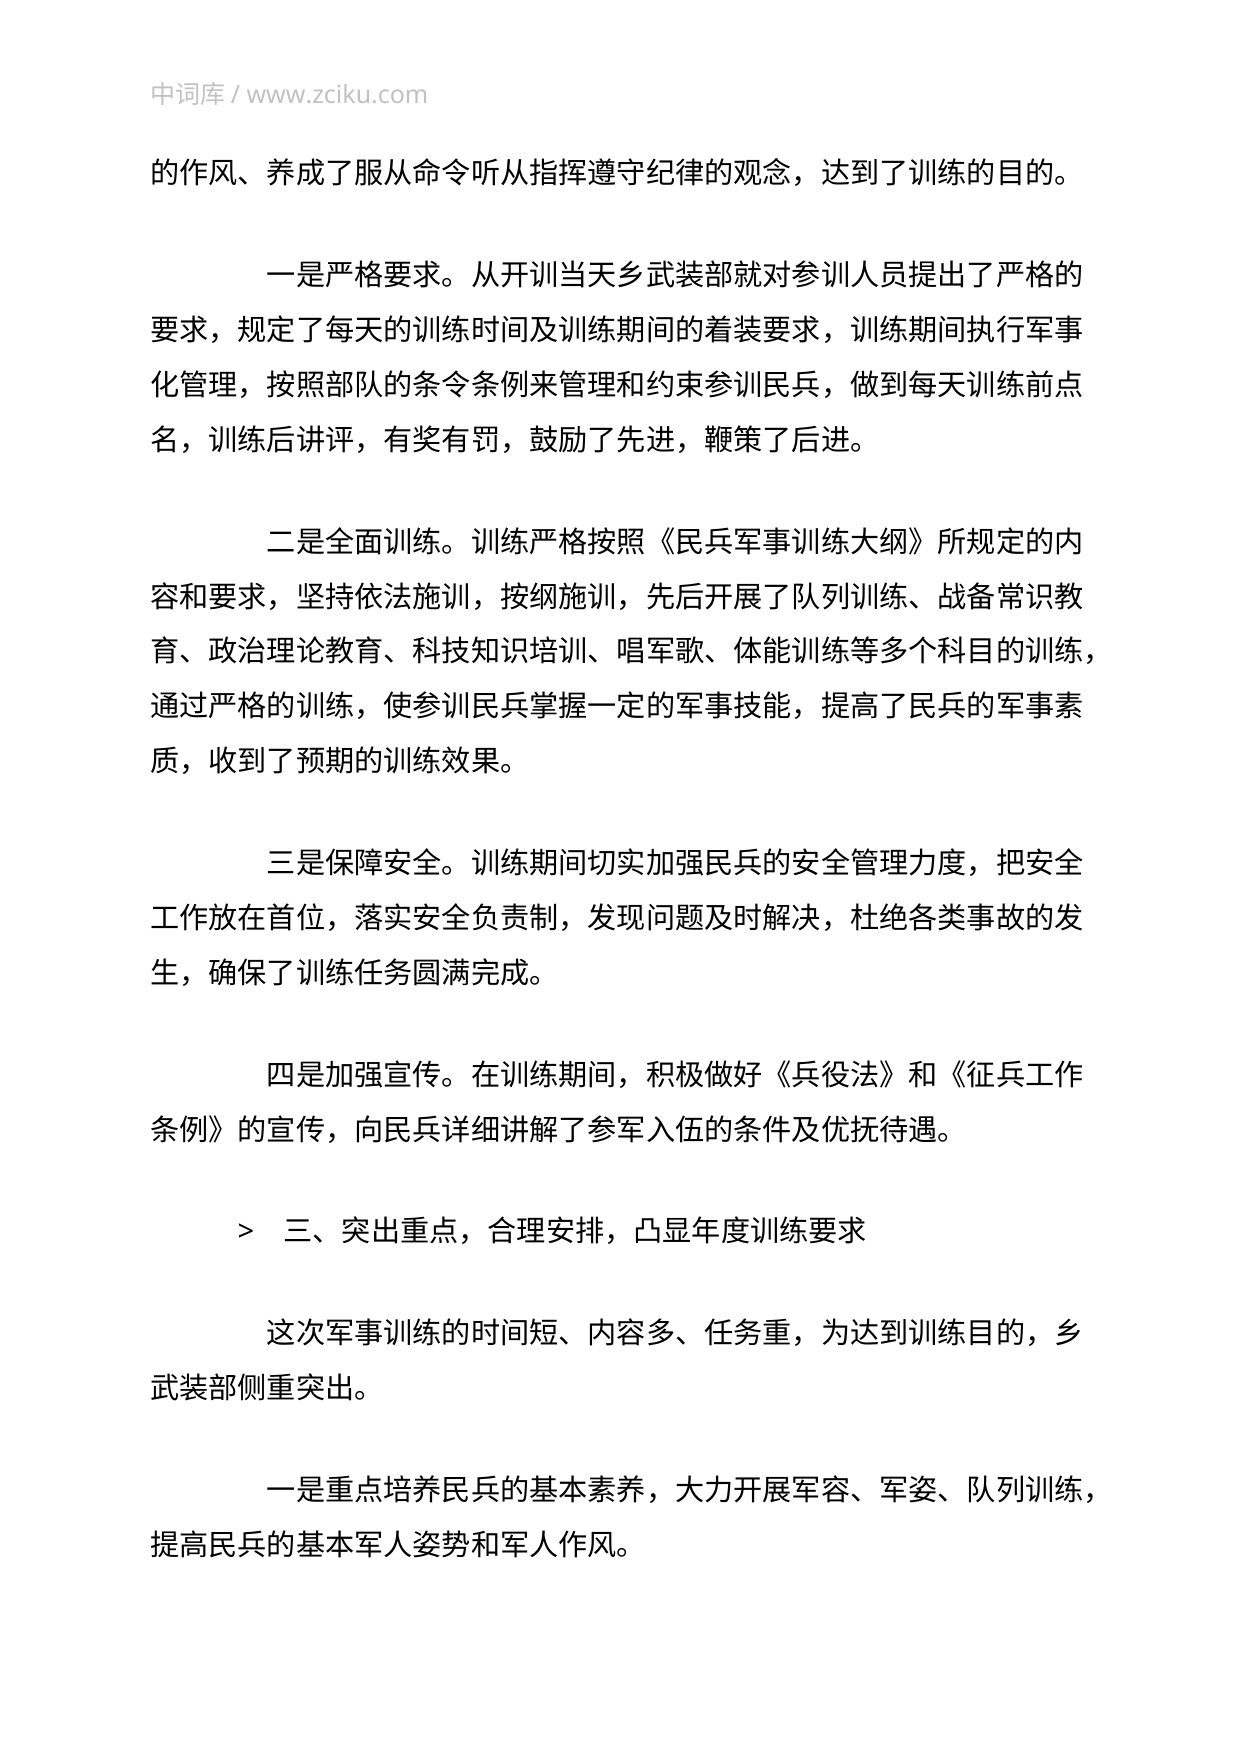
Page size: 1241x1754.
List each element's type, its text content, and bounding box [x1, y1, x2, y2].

text 这次军事训练的时间短、内容多、任务重，为达到训练目的，乡武装部侧重突出。 [150, 1310, 1090, 1407]
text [150, 150, 1090, 192]
text 二是全面训练。训练严格按照《民兵军事训练大纲》所规定的内容和要求，坚持依法施训，按纲施训，先后开展了队列训练、战备常识教育、政治理论教育、科技知识培训、唱军歌、体能训练等多个科目的训练，通过严格的训练，使参训民兵掌握一定的军事技能，提高了民兵的军事素质，收到了预期的训练效果。 [150, 518, 1090, 780]
text 一是重点培养民兵的基本素养，大力开展军容、军姿、队列训练，提高民兵的基本军人姿势和军人作风。 [150, 1466, 1090, 1564]
text > 三、突出重点，合理安排，凸显年度训练要求 [150, 1208, 1090, 1250]
text 一是严格要求。从开训当天乡武装部就对参训人员提出了严格的要求，规定了每天的训练时间及训练期间的着装要求，训练期间执行军事化管理，按照部队的条令条例来管理和约束参训民兵，做到每天训练前点名，训练后讲评，有奖有罚，鼓励了先进，鞭策了后进。 [150, 252, 1090, 459]
text 四是加强宣传。在训练期间，积极做好《兵役法》和《征兵工作条例》的宣传，向民兵详细讲解了参军入伍的条件及优抚待遇。 [150, 1051, 1090, 1148]
text 三是保障安全。训练期间切实加强民兵的安全管理力度，把安全工作放在首位，落实安全负责制，发现问题及时解决，杜绝各类事故的发生，确保了训练任务圆满完成。 [150, 839, 1090, 992]
